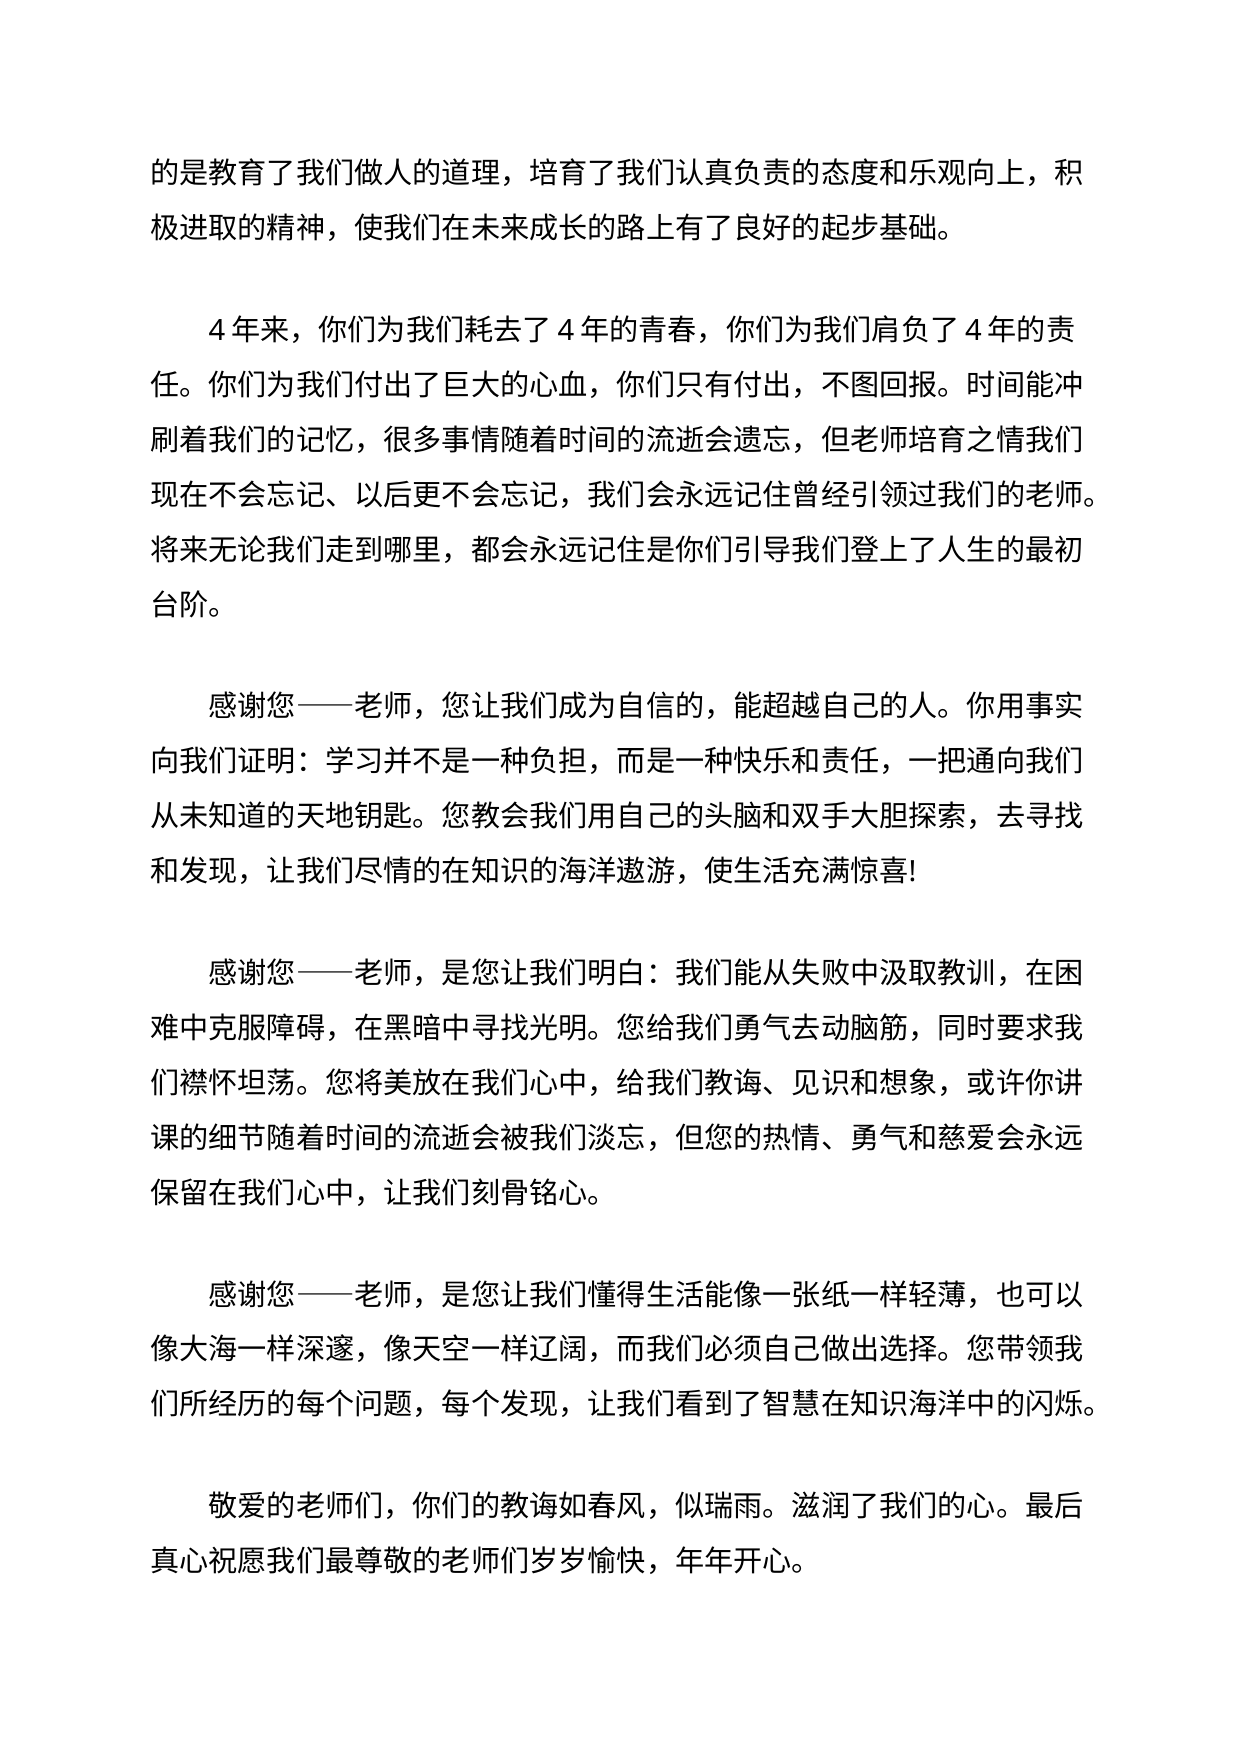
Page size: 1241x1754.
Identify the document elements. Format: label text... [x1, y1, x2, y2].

text 敬爱的老师们，你们的教诲如春风，似瑞雨。滋润了我们的心。最后真心祝愿我们最尊敬的老师们岁岁愉快，年年开心。 [150, 1483, 1090, 1580]
text 感谢您——老师，是您让我们懂得生活能像一张纸一样轻薄，也可以像大海一样深邃，像天空一样辽阔，而我们必须自己做出选择。您带领我们所经历的每个问题，每个发现，让我们看到了智慧在知识海洋中的闪烁。 [150, 1271, 1090, 1423]
text 感谢您——老师，是您让我们明白：我们能从失败中汲取教训，在困难中克服障碍，在黑暗中寻找光明。您给我们勇气去动脑筋，同时要求我们襟怀坦荡。您将美放在我们心中，给我们教诲、见识和想象，或许你讲课的细节随着时间的流逝会被我们淡忘，但您的热情、勇气和慈爱会永远保留在我们心中，让我们刻骨铭心。 [150, 950, 1090, 1212]
text 感谢您——老师，您让我们成为自信的，能超越自己的人。你用事实向我们证明：学习并不是一种负担，而是一种快乐和责任，一把通向我们从未知道的天地钥匙。您教会我们用自己的头脑和双手大胆探索，去寻找和发现，让我们尽情的在知识的海洋遨游，使生活充满惊喜! [150, 683, 1090, 890]
text 4年来，你们为我们耗去了4年的青春，你们为我们肩负了4年的责任。你们为我们付出了巨大的心血，你们只有付出，不图回报。时间能冲刷着我们的记忆，很多事情随着时间的流逝会遗忘，但老师培育之情我们现在不会忘记、以后更不会忘记，我们会永远记住曾经引领过我们的老师。将来无论我们走到哪里，都会永远记住是你们引导我们登上了人生的最初台阶。 [150, 307, 1090, 623]
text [150, 150, 1090, 247]
